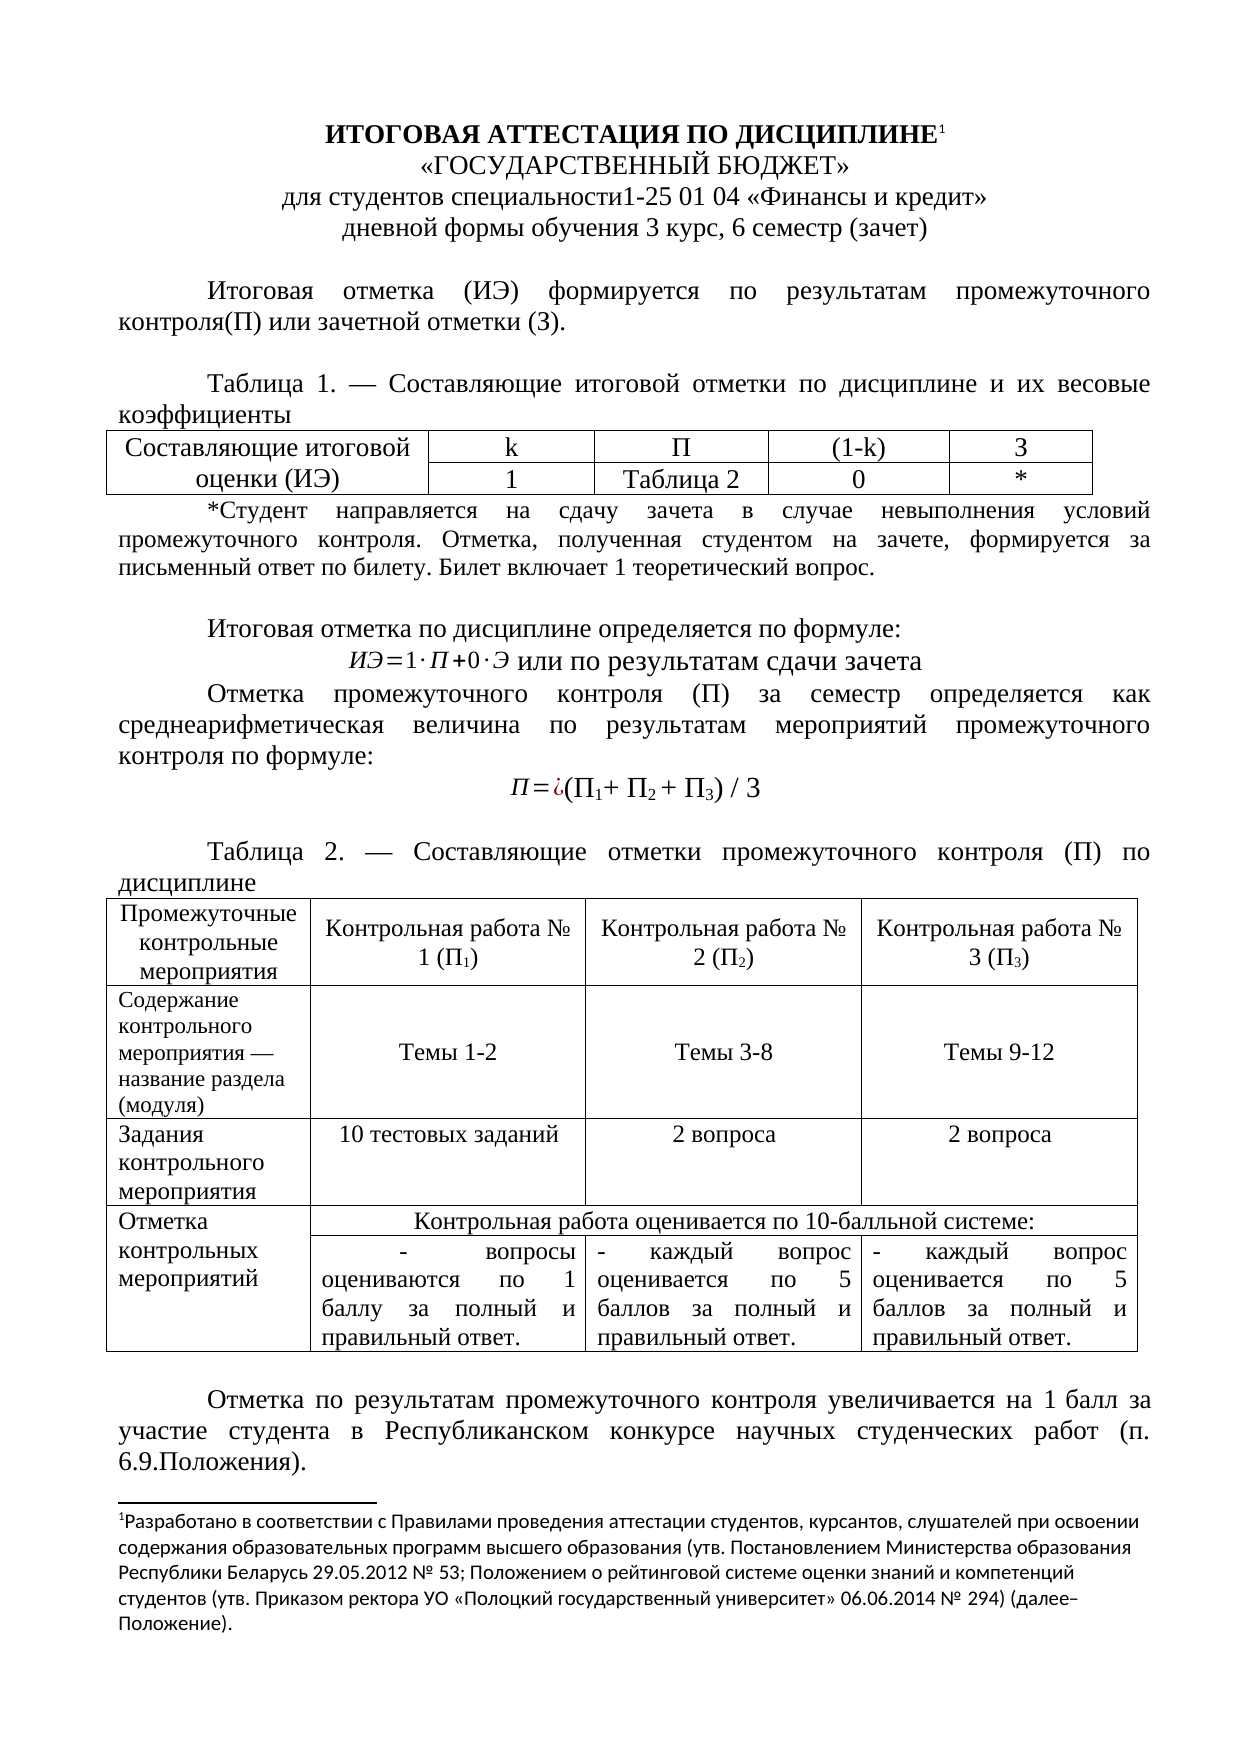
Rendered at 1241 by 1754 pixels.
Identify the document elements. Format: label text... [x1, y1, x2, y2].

table_cell - каждый вопрос оценивается по 5 баллов за полный и правильный ответ. [586, 1236, 861, 1351]
text для студентов специальности1-25 01 04 «Финансы и кредит» [118, 180, 1152, 212]
text дневной формы обучения 3 курс, 6 семестр (зачет) [118, 212, 1152, 243]
table_cell - вопросы оцениваются по 1 баллу за полный и правильный ответ. [311, 1236, 585, 1351]
table_header Контрольная работа № 1 (П1) [311, 899, 585, 985]
text Итоговая отметка по дисциплине определяется по формуле: [118, 612, 1152, 643]
table_cell Содержание контрольного мероприятия —название раздела (модуля) [107, 986, 310, 1118]
table_cell Контрольная работа оценивается по 10-балльной системе: [311, 1206, 1137, 1235]
text Итоговая отметка (ИЭ) формируется по результатам промежуточного контроля(П) или зачетной отметки (З). [118, 274, 1152, 336]
table_header Составляющие итоговой оценки (ИЭ) [107, 431, 428, 494]
table_cell Задания контрольного мероприятия [107, 1119, 310, 1205]
text или по результатам сдачи зачета [118, 643, 1152, 677]
table_cell Темы 1-2 [311, 986, 585, 1118]
table_header Контрольная работа № 2 (П2) [586, 899, 861, 985]
text *Студент направляется на сдачу зачета в случае невыполнения условий промежуточного контроля. Отметка, полученная студентом на зачете, формируется за письменный ответ по билету. Билет включает 1 теоретический вопрос. [118, 495, 1152, 581]
text ИТОГОВАЯ АТТЕСТАЦИЯ ПО ДИСЦИПЛИНЕ [118, 118, 1152, 149]
table_cell * [950, 463, 1092, 494]
table_cell 1 [429, 463, 594, 494]
table_header З [950, 431, 1092, 462]
table_header k [429, 431, 594, 462]
text Таблица 2. — Составляющие отметки промежуточного контроля (П) по дисциплине [118, 835, 1152, 897]
table_cell 0 [769, 463, 949, 494]
table_cell 2 вопроса [862, 1119, 1137, 1205]
table_header Промежуточные контрольные мероприятия [107, 899, 310, 985]
table_header П [595, 431, 768, 462]
text «ГОСУДАРСТВЕННЫЙ БЮДЖЕТ» [118, 149, 1152, 180]
text Отметка промежуточного контроля (П) за семестр определяется как среднеарифметическая величина по результатам мероприятий промежуточного контроля по формуле: [118, 677, 1152, 771]
table_cell - каждый вопрос оценивается по 5 баллов за полный и правильный ответ. [862, 1236, 1137, 1351]
text Отметка по результатам промежуточного контроля увеличивается на 1 балл за участие студента в Республиканском конкурсе научных студенческих работ (п. 6.9.Положения). [118, 1383, 1152, 1476]
text (П1+ П2 + П3) / 3 [118, 771, 1152, 804]
table_cell 2 вопроса [586, 1119, 861, 1205]
table_cell 10 тестовых заданий [311, 1119, 585, 1205]
table_cell Темы 9-12 [862, 986, 1137, 1118]
table_cell Таблица 2 [595, 463, 768, 494]
table_header (1-k) [769, 431, 949, 462]
table_cell Темы 3-8 [586, 986, 861, 1118]
table_cell Отметка контрольных мероприятий [107, 1206, 310, 1351]
text Таблица 1. — Составляющие итоговой отметки по дисциплине и их весовые коэффициенты [118, 367, 1152, 429]
table_header Контрольная работа № 3 (П3) [862, 899, 1137, 985]
